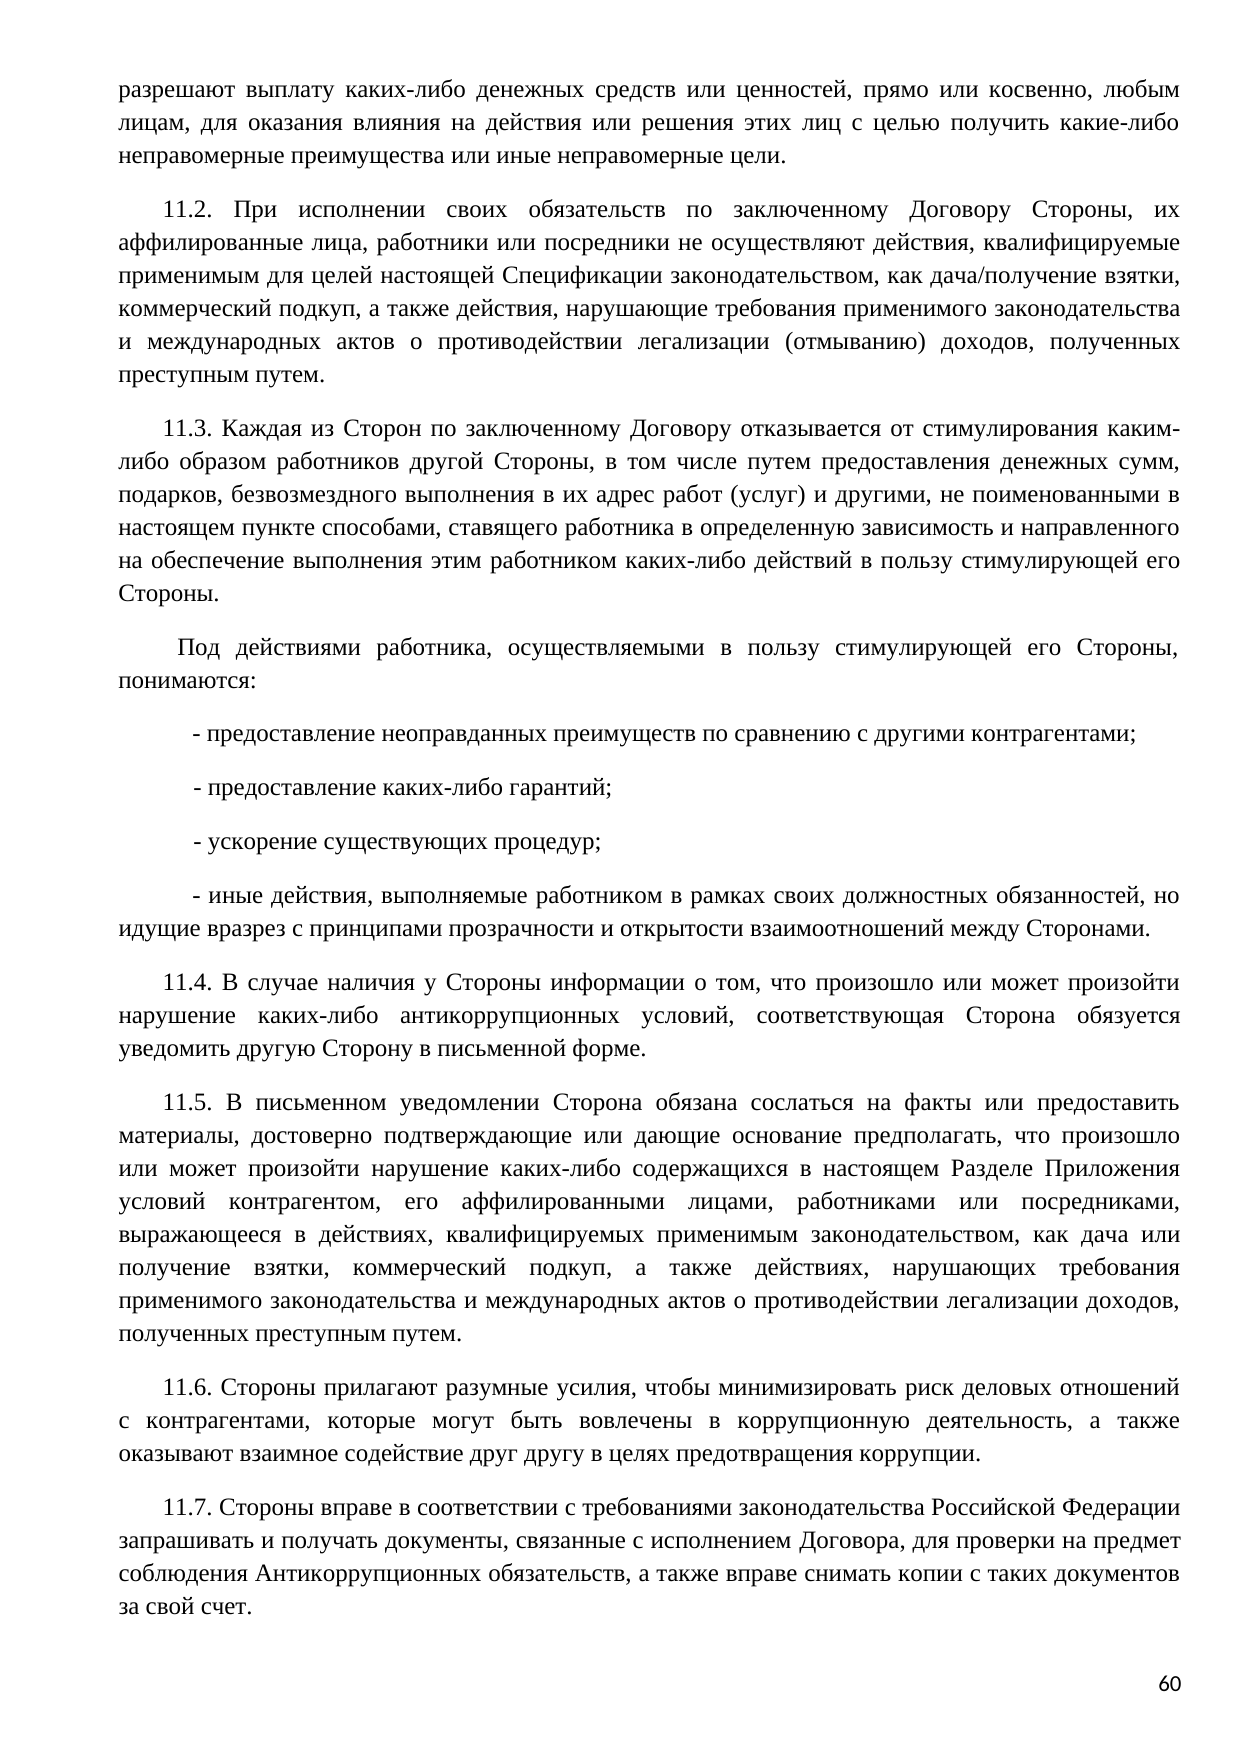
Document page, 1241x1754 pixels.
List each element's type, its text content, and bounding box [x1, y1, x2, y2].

text 11.4. В случае наличия у Стороны информации о том, что произошло или может произойти нарушение каких-либо антикоррупционных условий, соответствующая Сторона обязуется уведомить другую Сторону в письменной форме. [118, 967, 1181, 1062]
text 11.5. В письменном уведомлении Сторона обязана сослаться на факты или предоставить материалы, достоверно подтверждающие или дающие основание предполагать, что произошло или может произойти нарушение каких-либо содержащихся в настоящем Разделе Приложения условий контрагентом, его аффилированными лицами, работниками или посредниками, выражающееся в действиях, квалифицируемых применимым законодательством, как дача или получение взятки, коммерческий подкуп, а также действиях, нарушающих требования применимого законодательства и международных актов о противодействии легализации доходов, полученных преступным путем. [118, 1087, 1181, 1347]
text - иные действия, выполняемые работником в рамках своих должностных обязанностей, но идущие вразрез с принципами прозрачности и открытости взаимоотношений между Сторонами. [118, 880, 1181, 942]
text 11.7. Стороны вправе в соответствии с требованиями законодательства Российской Федерации запрашивать и получать документы, связанные с исполнением Договора, для проверки на предмет соблюдения Антикоррупционных обязательств, а также вправе снимать копии с таких документов за свой счет. [118, 1492, 1181, 1619]
text 11.3. Каждая из Сторон по заключенному Договору отказывается от стимулирования каким-либо образом работников другой Стороны, в том числе путем предоставления денежных сумм, подарков, безвозмездного выполнения в их адрес работ (услуг) и другими, не поименованными в настоящем пункте способами, ставящего работника в определенную зависимость и направленного на обеспечение выполнения этим работником каких-либо действий в пользу стимулирующей его Стороны. [118, 413, 1181, 607]
text - предоставление каких-либо гарантий; [193, 772, 1181, 801]
text Под действиями работника, осуществляемыми в пользу стимулирующей его Стороны, понимаются: [118, 632, 1179, 693]
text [118, 74, 1181, 169]
text 11.6. Стороны прилагают разумные усилия, чтобы минимизировать риск деловых отношений с контрагентами, которые могут быть вовлечены в коррупционную деятельность, а также оказывают взаимное содействие друг другу в целях предотвращения коррупции. [118, 1372, 1181, 1467]
text - предоставление неоправданных преимуществ по сравнению с другими контрагентами; [118, 718, 1179, 747]
text 11.2. При исполнении своих обязательств по заключенному Договору Стороны, их аффилированные лица, работники или посредники не осуществляют действия, квалифицируемые применимым для целей настоящей Спецификации законодательством, как дача/получение взятки, коммерческий подкуп, а также действия, нарушающие требования применимого законодательства и международных актов о противодействии легализации (отмыванию) доходов, полученных преступным путем. [118, 194, 1181, 388]
text - ускорение существующих процедур; [193, 826, 1181, 855]
